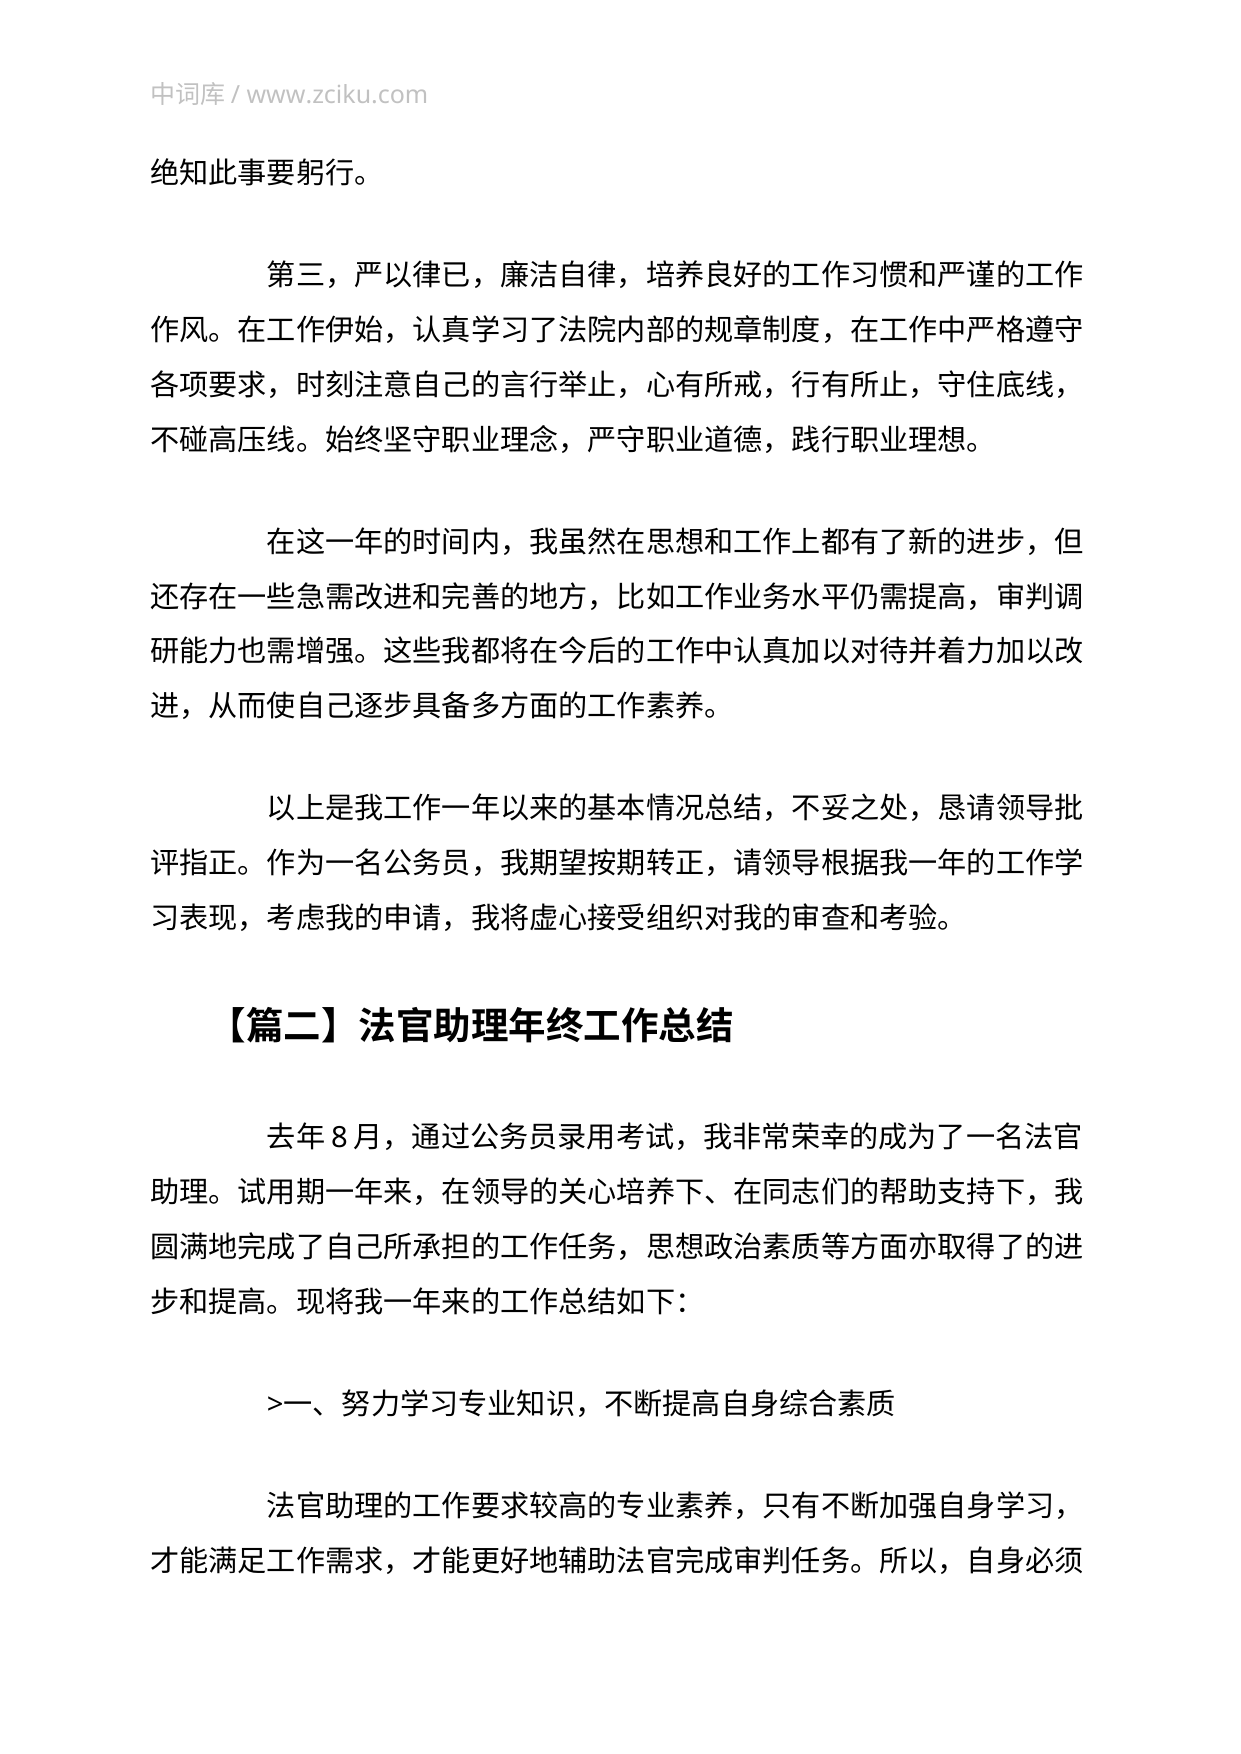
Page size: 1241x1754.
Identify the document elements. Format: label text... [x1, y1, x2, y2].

text 以上是我工作一年以来的基本情况总结，不妥之处，恳请领导批评指正。作为一名公务员，我期望按期转正，请领导根据我一年的工作学习表现，考虑我的申请，我将虚心接受组织对我的审查和考验。 [150, 785, 1090, 937]
text >一、努力学习专业知识，不断提高自身综合素质 [150, 1380, 1090, 1423]
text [150, 150, 1090, 192]
text 【篇二】法官助理年终工作总结 [150, 996, 1090, 1051]
text 第三，严以律已，廉洁自律，培养良好的工作习惯和严谨的工作作风。在工作伊始，认真学习了法院内部的规章制度，在工作中严格遵守各项要求，时刻注意自己的言行举止，心有所戒，行有所止，守住底线，不碰高压线。始终坚守职业理念，严守职业道德，践行职业理想。 [150, 252, 1090, 459]
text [150, 1482, 1090, 1579]
text 去年8月，通过公务员录用考试，我非常荣幸的成为了一名法官助理。试用期一年来，在领导的关心培养下、在同志们的帮助支持下，我圆满地完成了自己所承担的工作任务，思想政治素质等方面亦取得了的进步和提高。现将我一年来的工作总结如下： [150, 1114, 1090, 1321]
text 在这一年的时间内，我虽然在思想和工作上都有了新的进步，但还存在一些急需改进和完善的地方，比如工作业务水平仍需提高，审判调研能力也需增强。这些我都将在今后的工作中认真加以对待并着力加以改进，从而使自己逐步具备多方面的工作素养。 [150, 518, 1090, 725]
